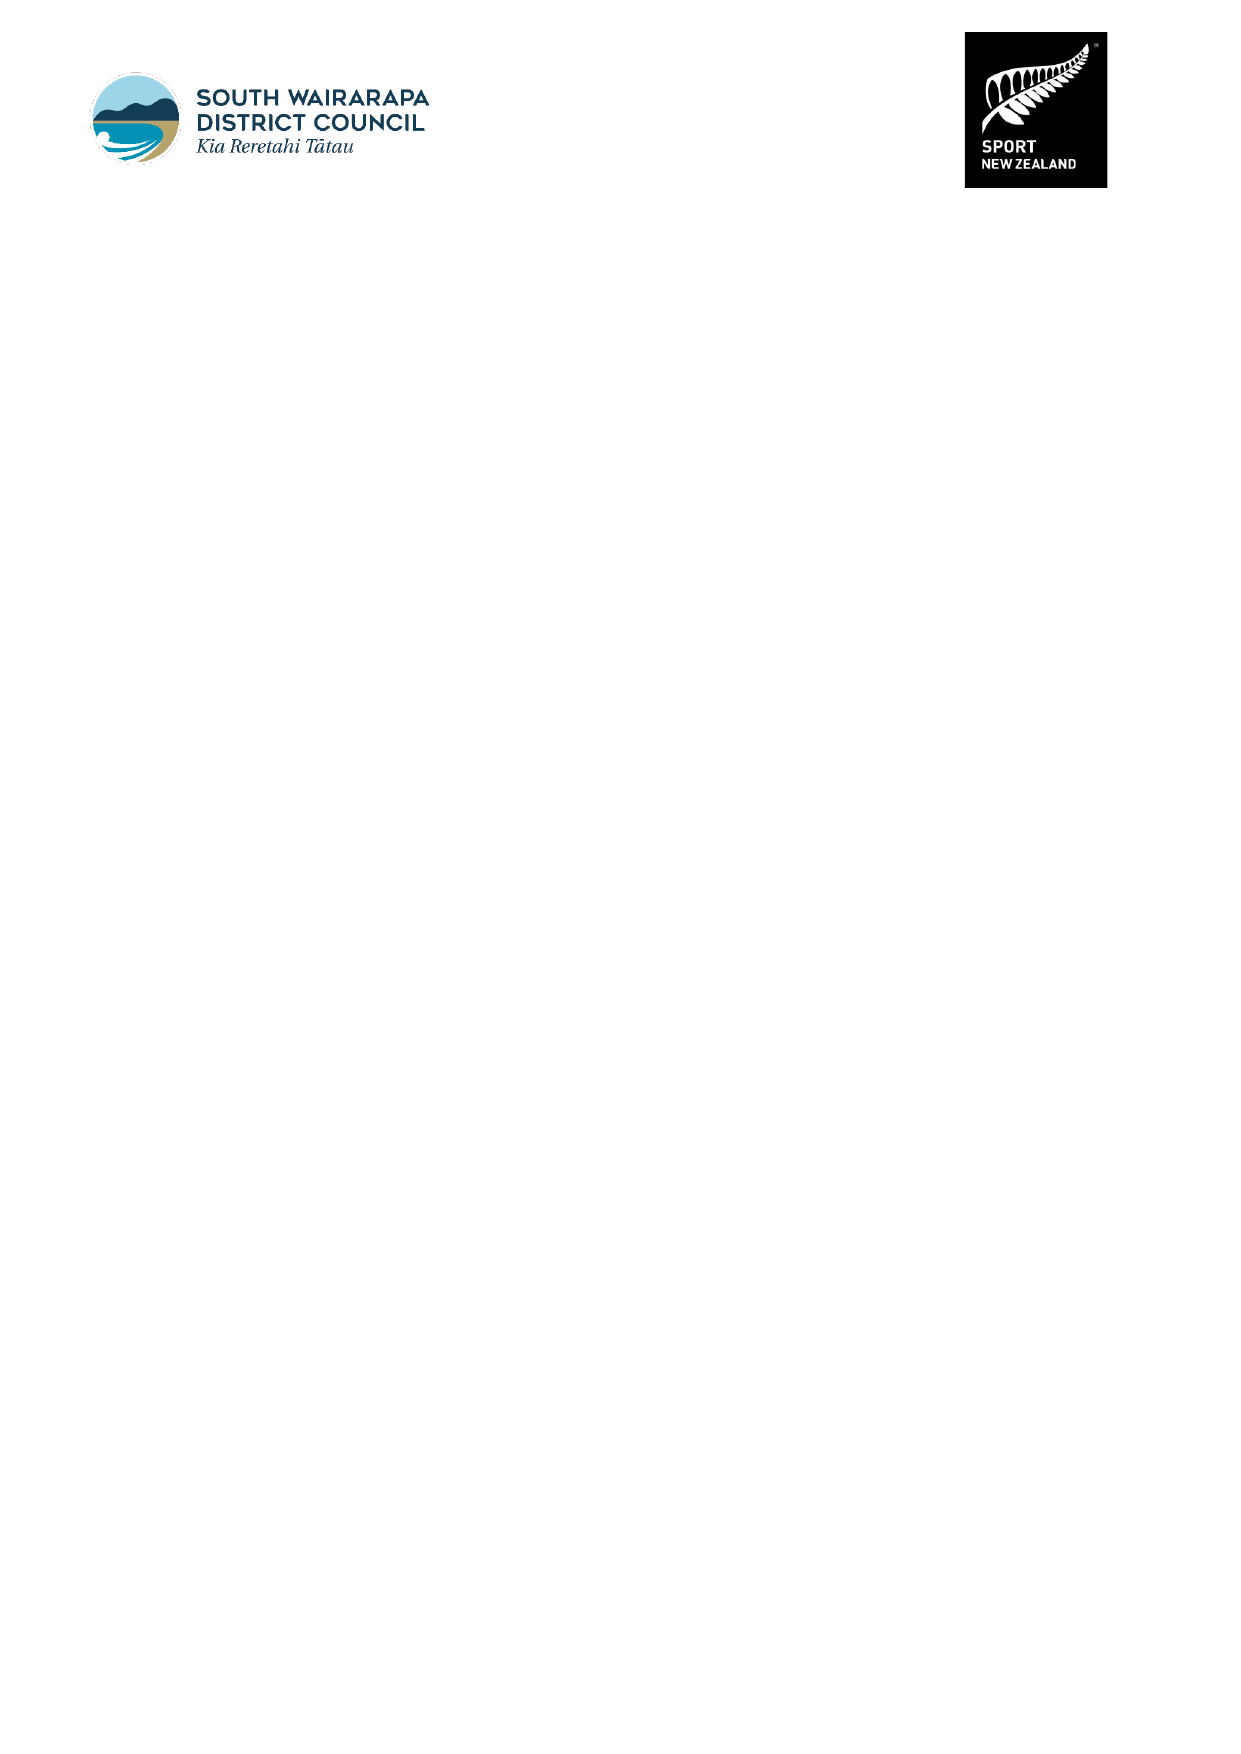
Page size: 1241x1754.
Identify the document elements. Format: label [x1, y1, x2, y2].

picture [963, 32, 1108, 186]
picture [88, 71, 430, 166]
